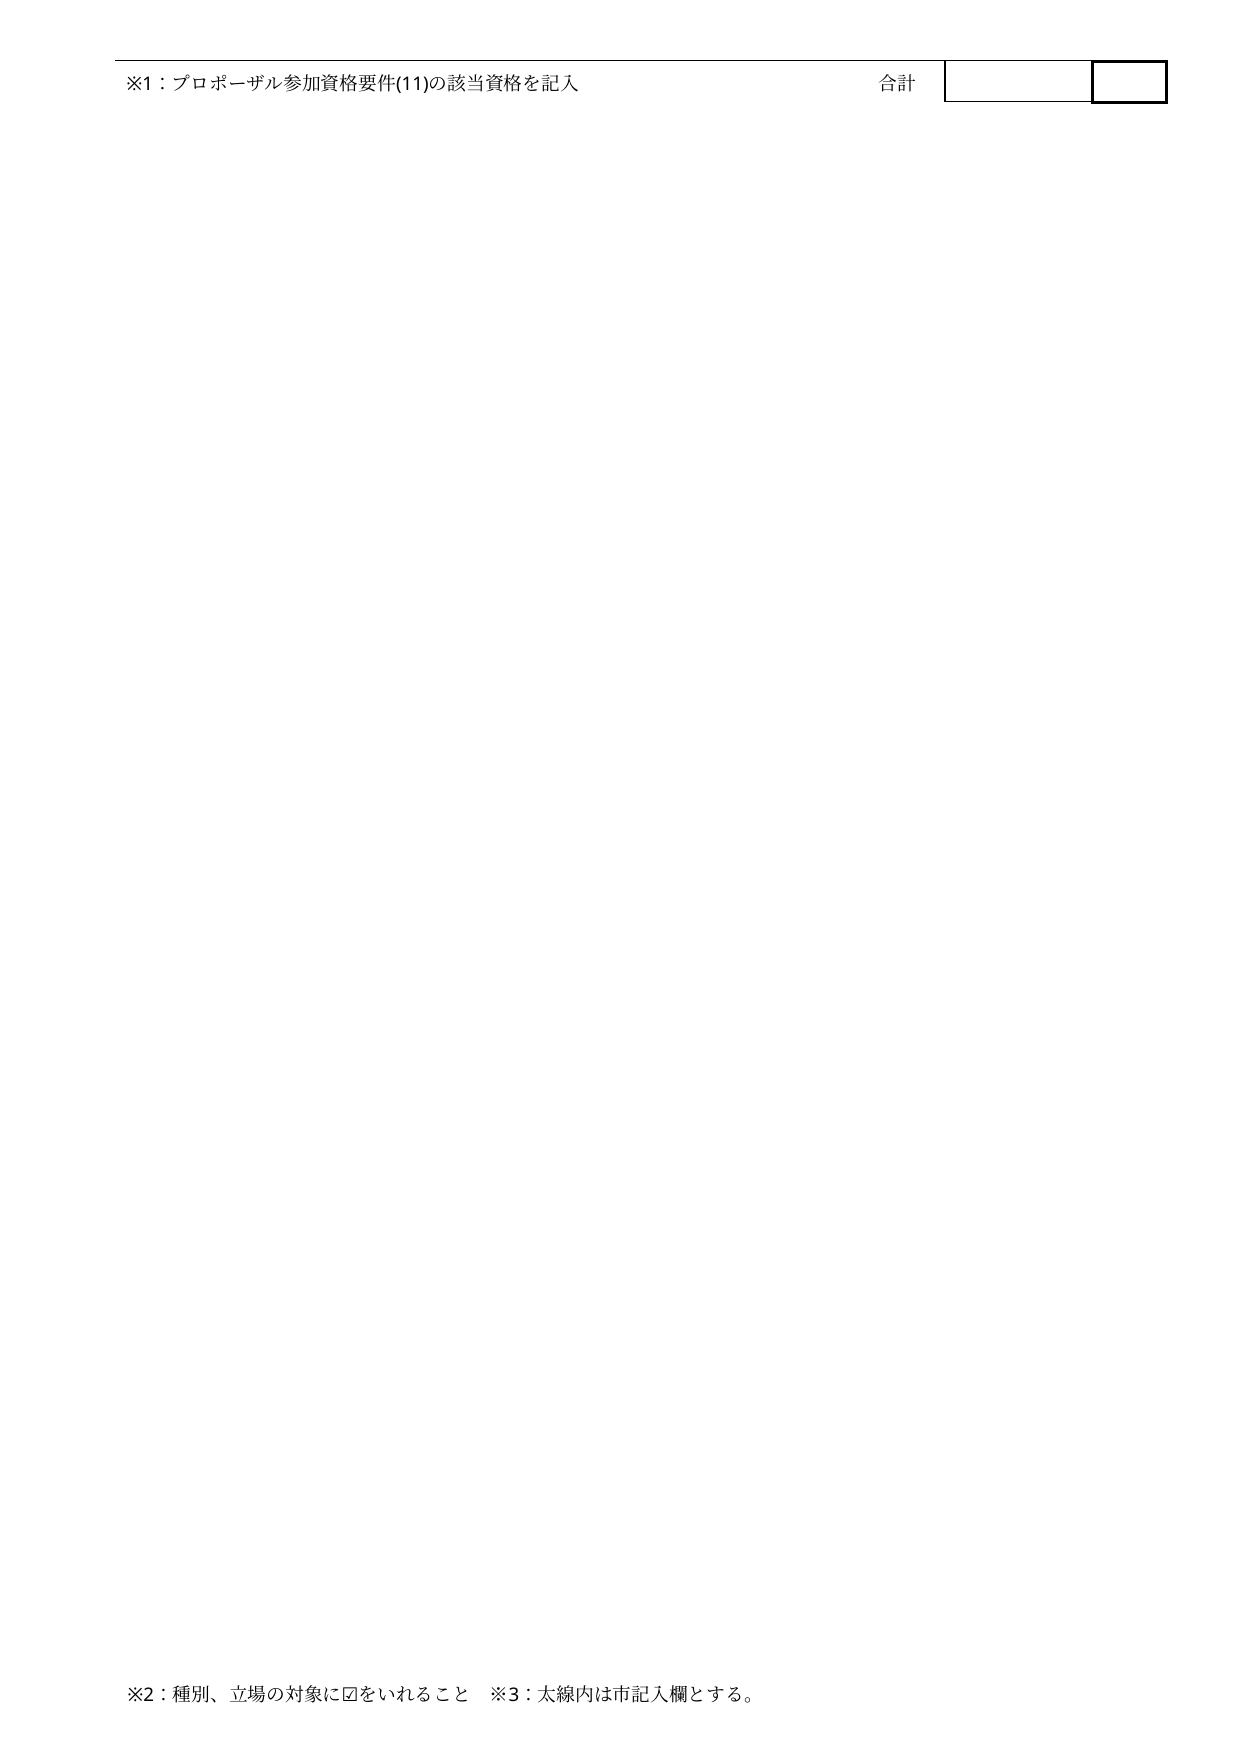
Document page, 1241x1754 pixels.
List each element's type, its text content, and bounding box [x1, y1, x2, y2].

table_cell [1094, 63, 1165, 101]
table_cell [946, 61, 1091, 101]
table_cell ※1：プロポーザル参加資格要件(11)の該当資格を記入 合計 [115, 61, 944, 101]
